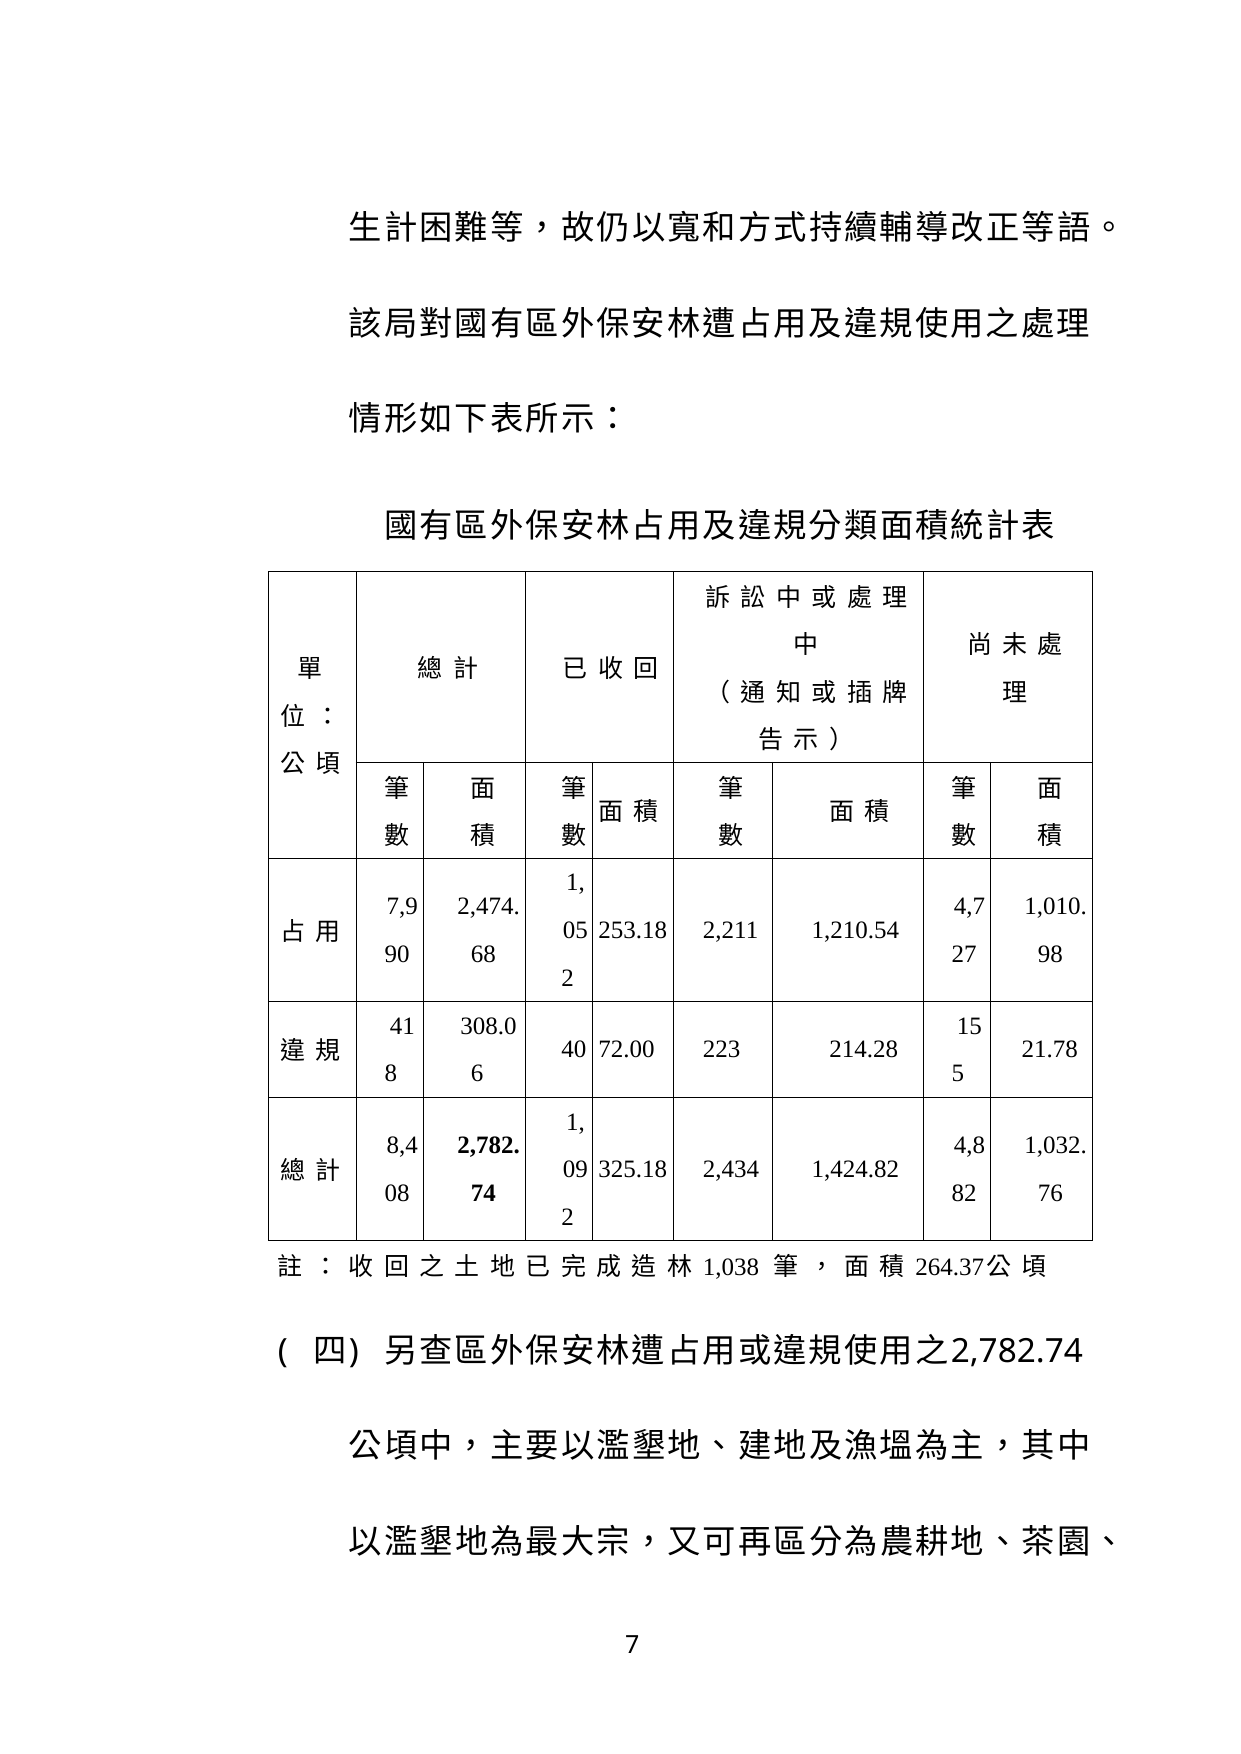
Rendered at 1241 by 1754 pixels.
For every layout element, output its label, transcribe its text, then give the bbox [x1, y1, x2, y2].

table_cell 253.18 [593, 859, 673, 1001]
table_cell 72.00 [593, 1002, 673, 1097]
table_cell 總計 [269, 1098, 356, 1240]
table_cell 面積 [991, 763, 1092, 858]
table_cell 筆數 [357, 763, 423, 858]
table_cell 面積 [593, 763, 673, 858]
table_cell 2,782.74 [424, 1098, 525, 1240]
table_cell 4,882 [924, 1098, 990, 1240]
table_cell 2,211 [674, 859, 772, 1001]
table_cell 筆數 [924, 763, 990, 858]
table_cell 筆數 [674, 763, 772, 858]
table_cell 214.28 [773, 1002, 923, 1097]
table_header 訴訟中或處理中 （通知或插牌告示） [674, 572, 923, 762]
table_cell 40 [526, 1002, 592, 1097]
table_cell 面積 [424, 763, 525, 858]
table_cell 4,727 [924, 859, 990, 1001]
table_cell 1,052 [526, 859, 592, 1001]
table_cell 418 [357, 1002, 423, 1097]
table_cell 1,424.82 [773, 1098, 923, 1240]
table_header 總計 [357, 572, 525, 762]
table_cell 325.18 [593, 1098, 673, 1240]
table_cell 7,990 [357, 859, 423, 1001]
table_header 單位： 公頃 [269, 572, 356, 858]
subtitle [244, 178, 1092, 463]
table_cell 註：收回之土地已完成造林1,038筆，面積264.37公頃 [269, 1241, 1092, 1288]
table_cell 8,408 [357, 1098, 423, 1240]
table_header 已收回 [526, 572, 673, 762]
table_cell 2,434 [674, 1098, 772, 1240]
table_cell 308.06 [424, 1002, 525, 1097]
table_cell 違規 [269, 1002, 356, 1097]
subtitle 國有區外保安林占用及違規分類面積統計表 [317, 476, 1092, 571]
table_cell 2,474.68 [424, 859, 525, 1001]
table_cell 155 [924, 1002, 990, 1097]
table_header 尚未處理 [924, 572, 1092, 762]
table_cell 223 [674, 1002, 772, 1097]
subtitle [244, 1301, 1092, 1586]
table_cell 筆數 [526, 763, 592, 858]
table_cell 1,010.98 [991, 859, 1092, 1001]
table_cell 1,210.54 [773, 859, 923, 1001]
table_cell 1,092 [526, 1098, 592, 1240]
table_cell 占用 [269, 859, 356, 1001]
table_cell 21.78 [991, 1002, 1092, 1097]
table_cell 1,032.76 [991, 1098, 1092, 1240]
table_cell 面積 [773, 763, 923, 858]
